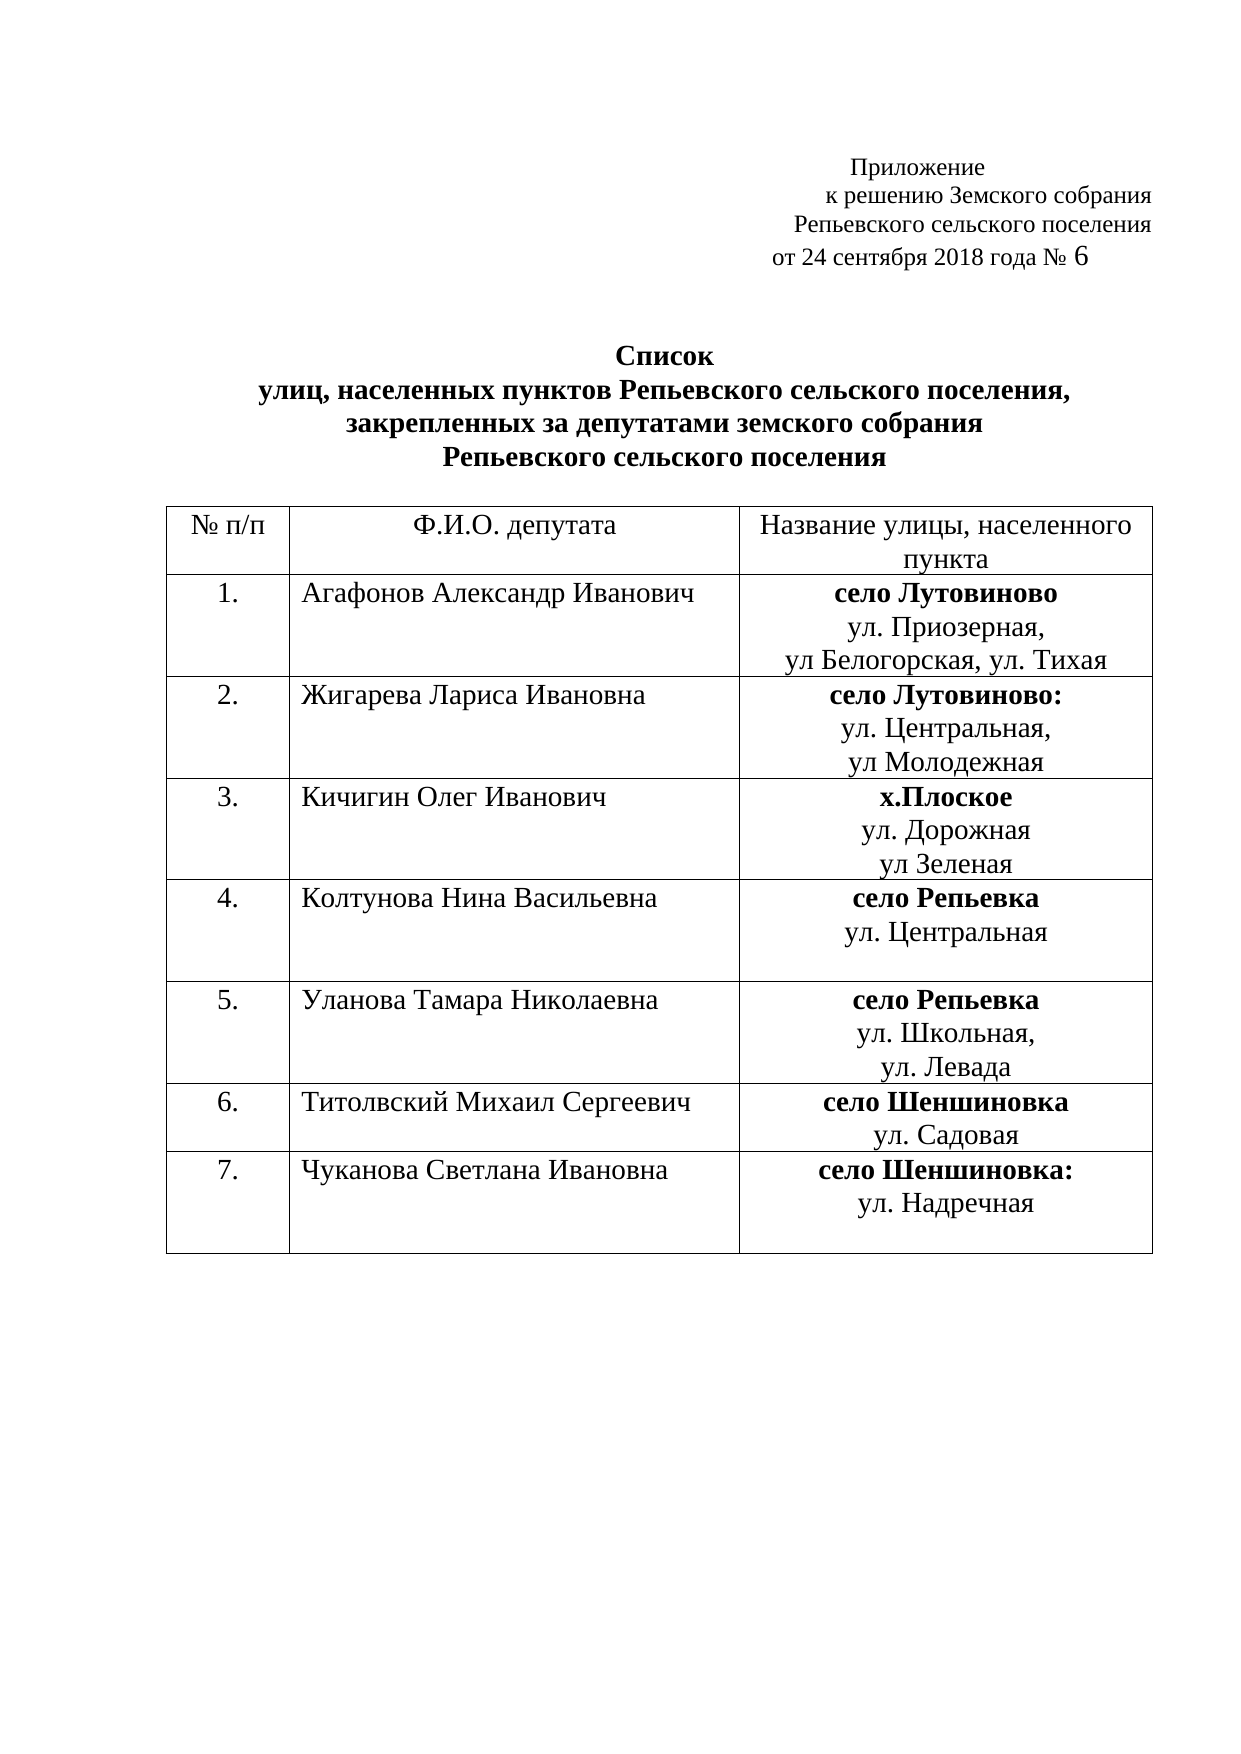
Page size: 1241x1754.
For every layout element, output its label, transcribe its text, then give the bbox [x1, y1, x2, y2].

table_cell село Репьевка ул. Центральная [740, 880, 1152, 981]
text закрепленных за депутатами земского собрания [177, 406, 1152, 439]
table_cell село Лутовиново ул. Приозерная, ул Белогорская, ул. Тихая [740, 575, 1152, 676]
table_cell село Шеншиновка ул. Садовая [740, 1084, 1152, 1151]
table_cell 7. [167, 1152, 289, 1252]
table_cell Уланова Тамара Николаевна [290, 982, 739, 1083]
text Список [177, 338, 1152, 372]
table_cell 3. [167, 779, 289, 879]
table_cell 6. [167, 1084, 289, 1151]
table_cell село Шеншиновка: ул. Надречная [740, 1152, 1152, 1252]
table_cell Чуканова Светлана Ивановна [290, 1152, 739, 1252]
text Приложение [177, 152, 1152, 180]
table_cell 5. [167, 982, 289, 1083]
table_cell 4. [167, 880, 289, 981]
text Репьевского сельского поселения [177, 439, 1152, 473]
table_header № п/п [167, 507, 289, 574]
table_cell х.Плоское ул. Дорожная ул Зеленая [740, 779, 1152, 879]
text улиц, населенных пунктов Репьевского сельского поселения, [177, 372, 1152, 406]
table_cell 2. [167, 677, 289, 778]
table_cell село Лутовиново: ул. Центральная, ул Молодежная [740, 677, 1152, 778]
table_cell Агафонов Александр Иванович [290, 575, 739, 676]
text от 24 сентября 2018 года № 6 [177, 238, 1152, 271]
table_header Ф.И.О. депутата [290, 507, 739, 574]
table_cell село Репьевка ул. Школьная, ул. Левада [740, 982, 1152, 1083]
table_header Название улицы, населенного пункта [740, 507, 1152, 574]
table_cell Колтунова Нина Васильевна [290, 880, 739, 981]
text Репьевского сельского поселения [177, 209, 1152, 238]
table_cell 1. [167, 575, 289, 676]
text к решению Земского собрания [177, 180, 1152, 209]
table_cell Титолвский Михаил Сергеевич [290, 1084, 739, 1151]
table_cell Жигарева Лариса Ивановна [290, 677, 739, 778]
table_cell Кичигин Олег Иванович [290, 779, 739, 879]
